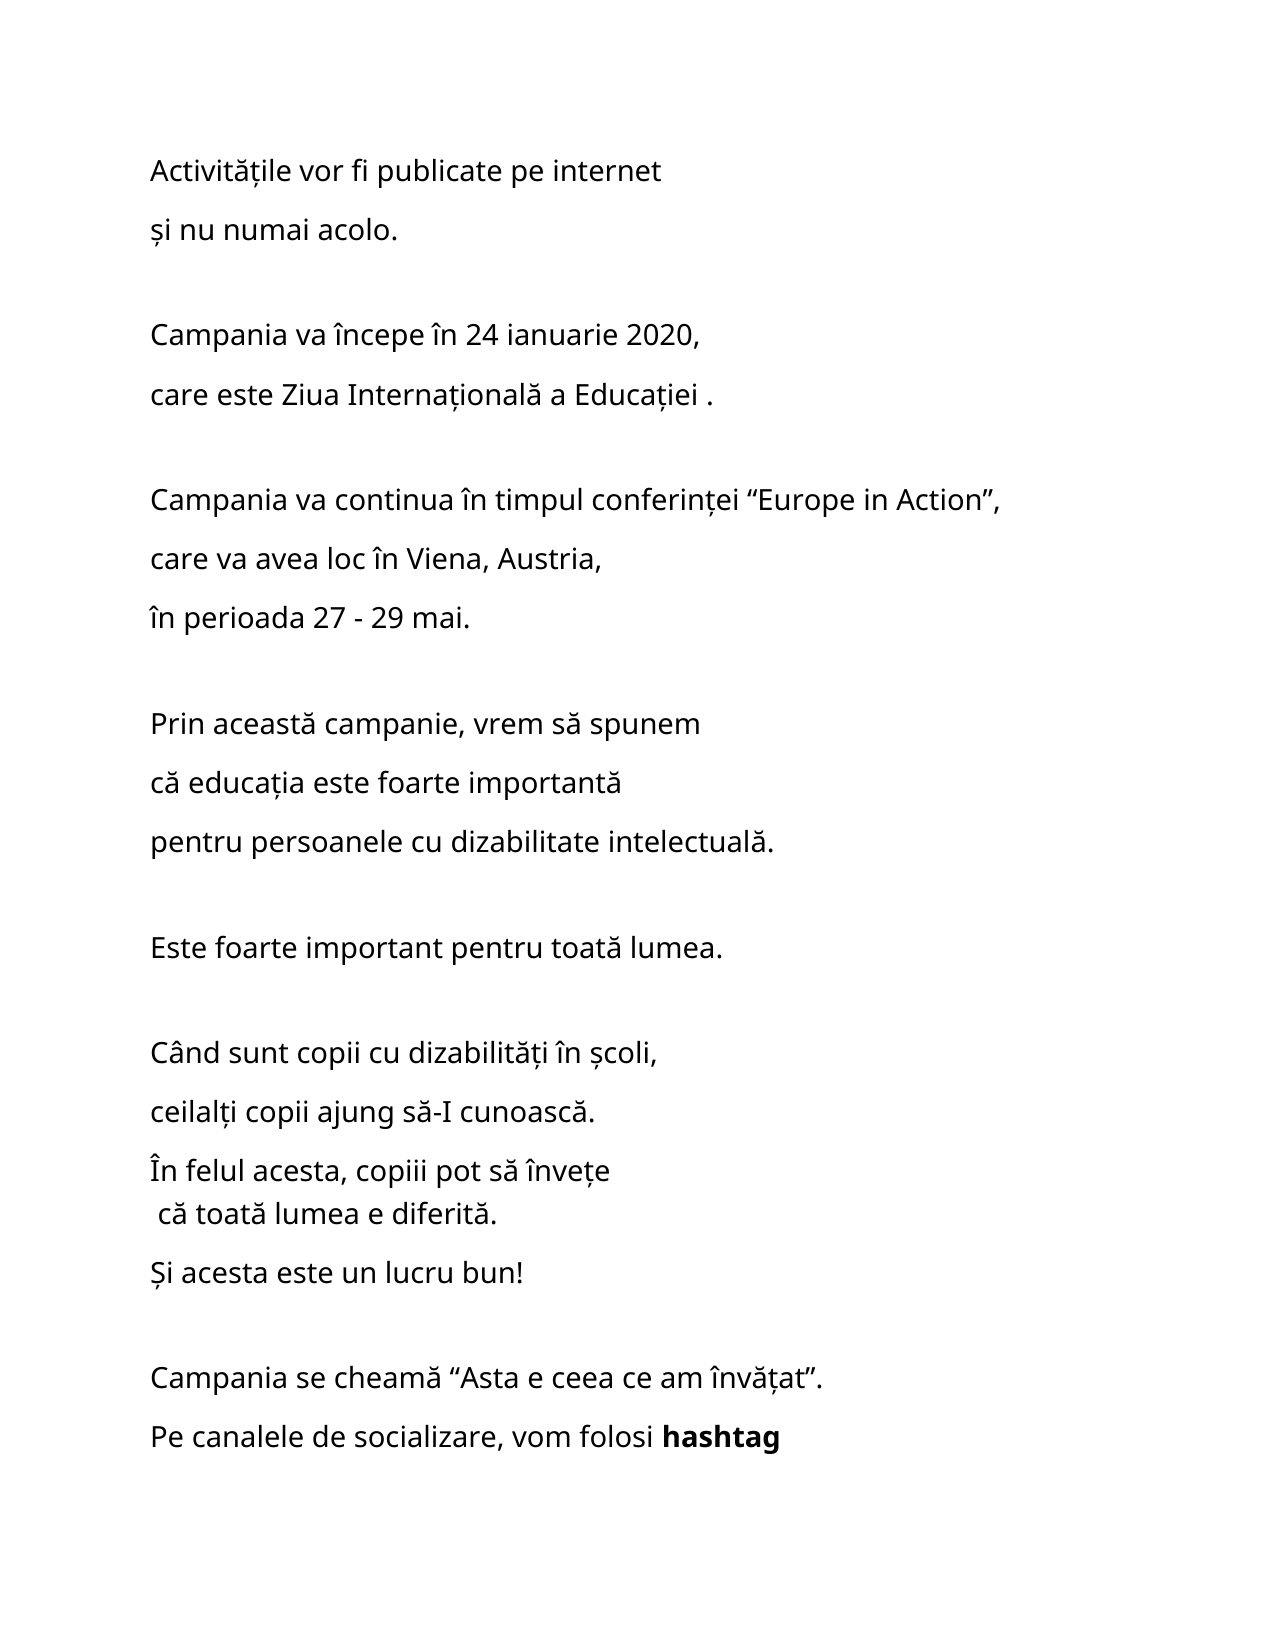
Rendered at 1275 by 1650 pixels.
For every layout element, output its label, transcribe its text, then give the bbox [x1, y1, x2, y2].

text care va avea loc în Viena, Austria, [150, 538, 1125, 578]
text Campania se cheamă “Asta e ceea ce am învățat”. [150, 1358, 1125, 1397]
text în perioada 27 - 29 mai. [150, 597, 1125, 637]
text Activitățile vor fi publicate pe internet [150, 150, 1125, 190]
text Este foarte important pentru toată lumea. [150, 927, 1125, 967]
text ceilalți copii ajung să-I cunoască. [150, 1092, 1125, 1131]
text și nu numai acolo. [150, 209, 1125, 249]
text Când sunt copii cu dizabilități în școli, [150, 1032, 1125, 1072]
text Prin această campanie, vrem să spunem [150, 703, 1125, 743]
text Campania va începe în 24 ianuarie 2020, [150, 315, 1125, 354]
text Și acesta este un lucru bun! [150, 1252, 1125, 1292]
text Pe canalele de socializare, vom folosi hashtag [150, 1417, 1125, 1456]
text Campania va continua în timpul conferinței “Europe in Action”, [150, 479, 1125, 519]
text care este Ziua Internațională a Educației . [150, 374, 1125, 413]
text pentru persoanele cu dizabilitate intelectuală. [150, 821, 1125, 861]
text că educația este foarte importantă [150, 762, 1125, 802]
text În felul acesta, copiii pot să învețe că toată lumea e diferită. [150, 1151, 1125, 1233]
